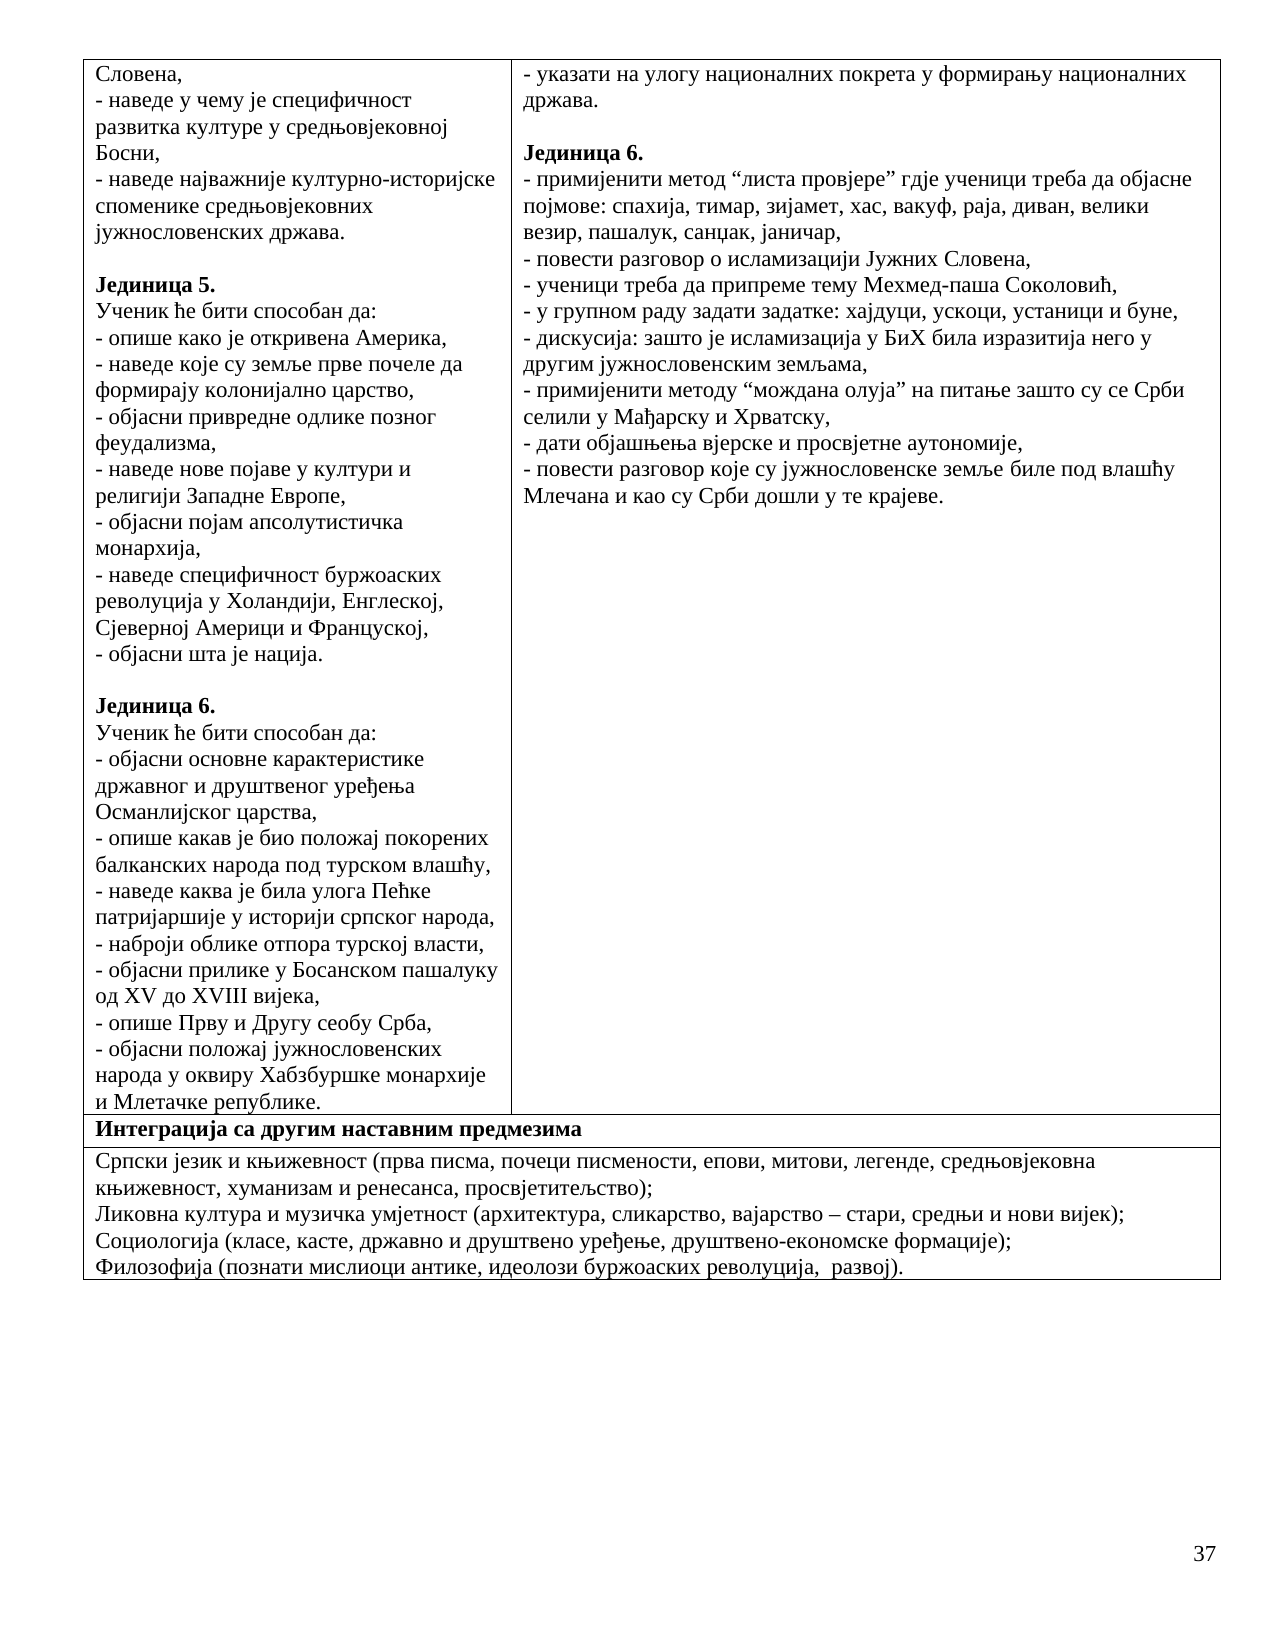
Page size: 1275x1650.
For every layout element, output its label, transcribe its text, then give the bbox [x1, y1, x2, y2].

table_cell Интеграција са другим наставним предмезима [84, 1115, 1220, 1147]
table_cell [512, 60, 1220, 1114]
table_cell Српски језик и књижевност (прва писма, почеци писмености, епови, митови, легенде, средњовјековна књижевност, хуманизам и ренесанса, просвјетитељство); Ликовна култура и музичка умјетност (архитектура, сликарство, вајарство – стари, средњи и нови вијек); Социологија (класе, касте, државно и друштвено уређење, друштвено-економске формације); Филозофија (познати мислиоци антике, идеолози буржоаских револуција, развој). [84, 1148, 1220, 1279]
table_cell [84, 60, 511, 1114]
